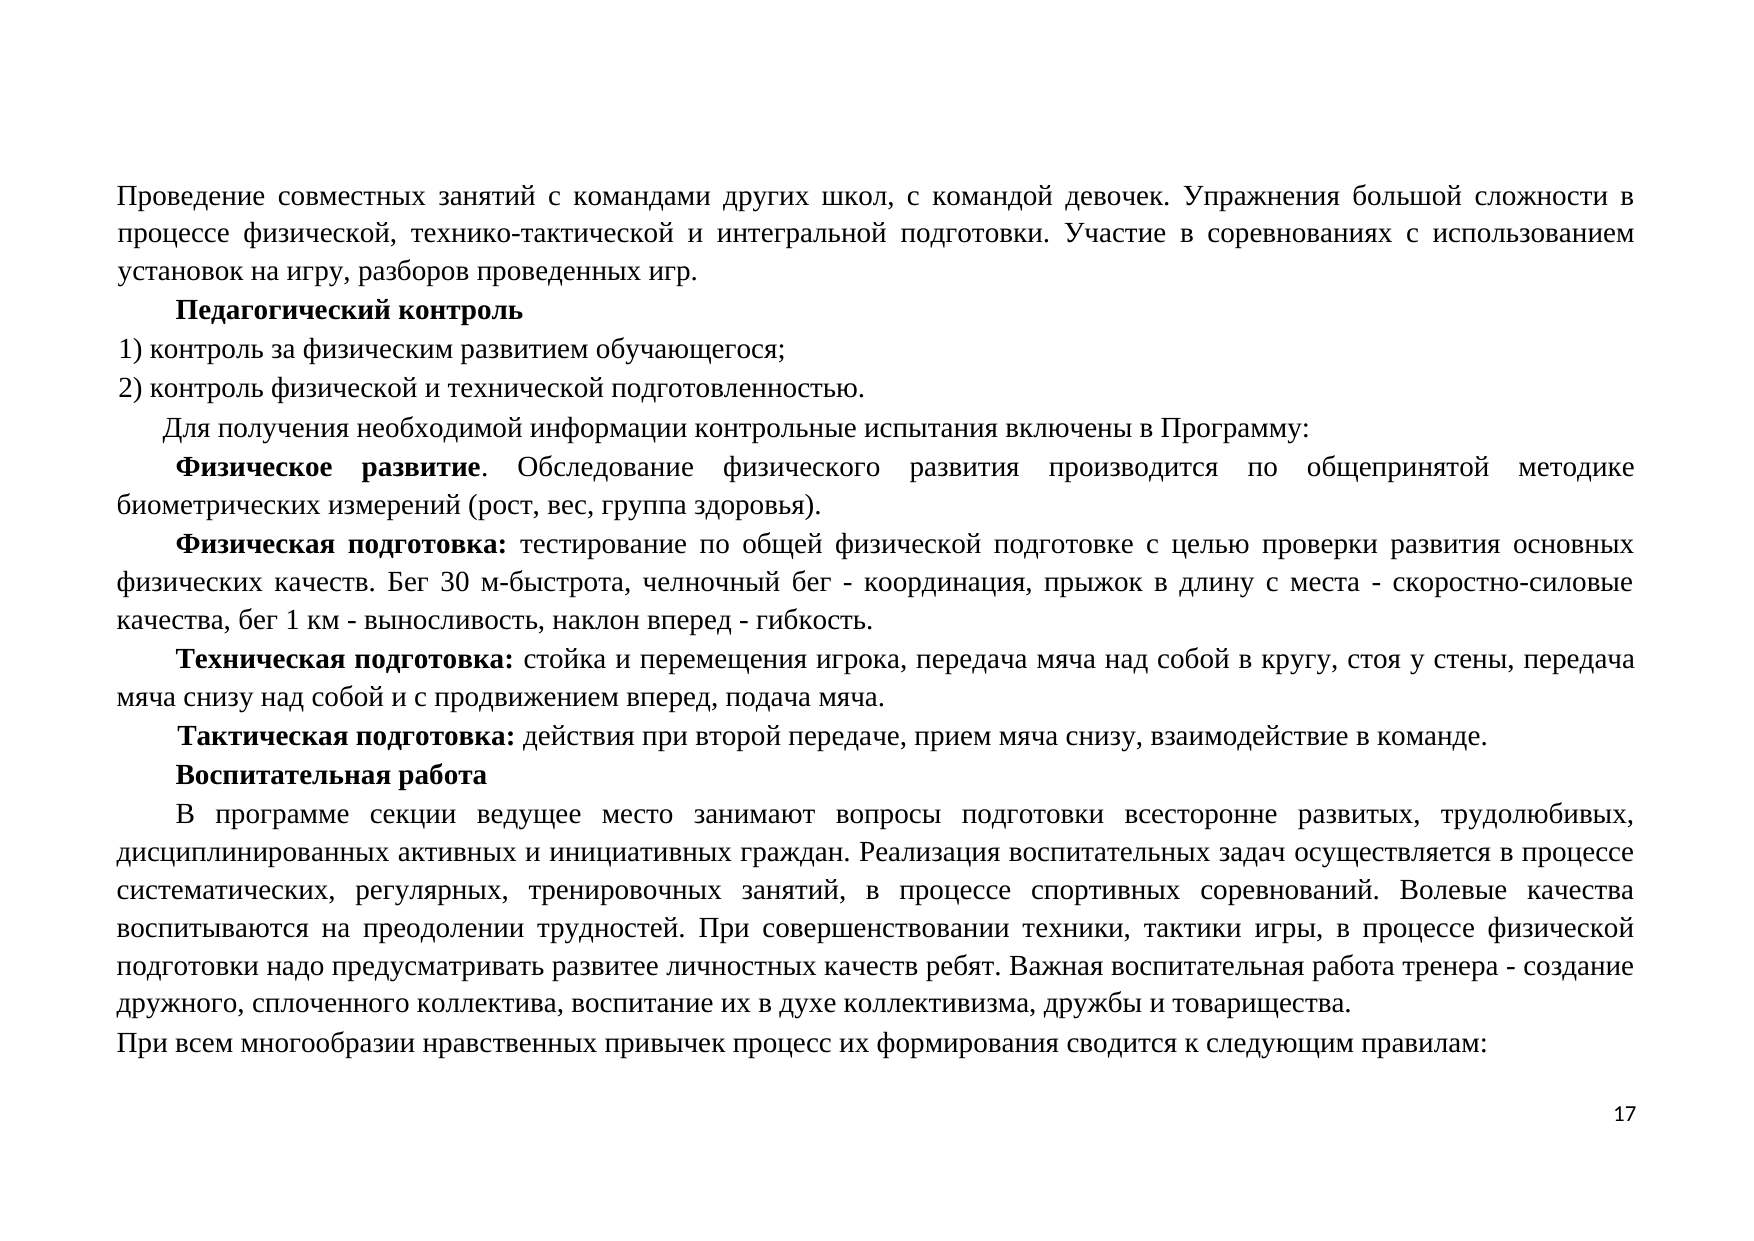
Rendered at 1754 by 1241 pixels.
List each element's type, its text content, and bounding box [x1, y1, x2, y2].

text Тактическая подготовка: действия при второй передаче, прием мяча снизу, взаимодействие в команде. [177, 718, 1636, 752]
text Физическая подготовка: тестирование по общей физической подготовке с целью проверки развития основных физических качеств. Бег 30 м-быстрота, челночный бег - координация, прыжок в длину с места - скоростно-силовые качества, бег 1 км - выносливость, наклон вперед - гибкость. [116, 526, 1636, 635]
list контроль физической и технической подготовленностью. [118, 371, 1636, 404]
text В программе секции ведущее место занимают вопросы подготовки всесторонне развитых, трудолюбивых, дисциплинированных активных и инициативных граждан. Реализация воспитательных задач осуществляется в процессе систематических, регулярных, тренировочных занятий, в процессе спортивных соревнований. Волевые качества воспитываются на преодолении трудностей. При совершенствовании техники, тактики игры, в процессе физической подготовки надо предусматривать развитее личностных качеств ребят. Важная воспитательная работа тренера - создание дружного, сплоченного коллектива, воспитание их в духе коллективизма, дружбы и товарищества. [116, 796, 1636, 1019]
text Для получения необходимой информации контрольные испытания включены в Программу: [162, 410, 1636, 443]
text Воспитательная работа [175, 757, 1640, 791]
text Техническая подготовка: стойка и перемещения игрока, передача мяча над собой в кругу, стоя у стены, передача мяча снизу над собой и с продвижением вперед, подача мяча. [116, 641, 1636, 712]
text При всем многообразии нравственных привычек процесс их формирования сводится к следующим правилам: [116, 1025, 1636, 1058]
list контроль за физическим развитием обучающегося; [118, 331, 1636, 365]
text Проведение совместных занятий с командами других школ, с командой девочек. Упражнения большой сложности в процессе физической, технико-тактической и интегральной подготовки. Участие в соревнованиях с использованием установок на игру, разборов проведенных игр. [116, 178, 1636, 287]
text Педагогический контроль [175, 292, 1640, 326]
text Физическое развитие. Обследование физического развития производится по общепринятой методике биометрических измерений (рост, вес, группа здоровья). [116, 449, 1636, 521]
